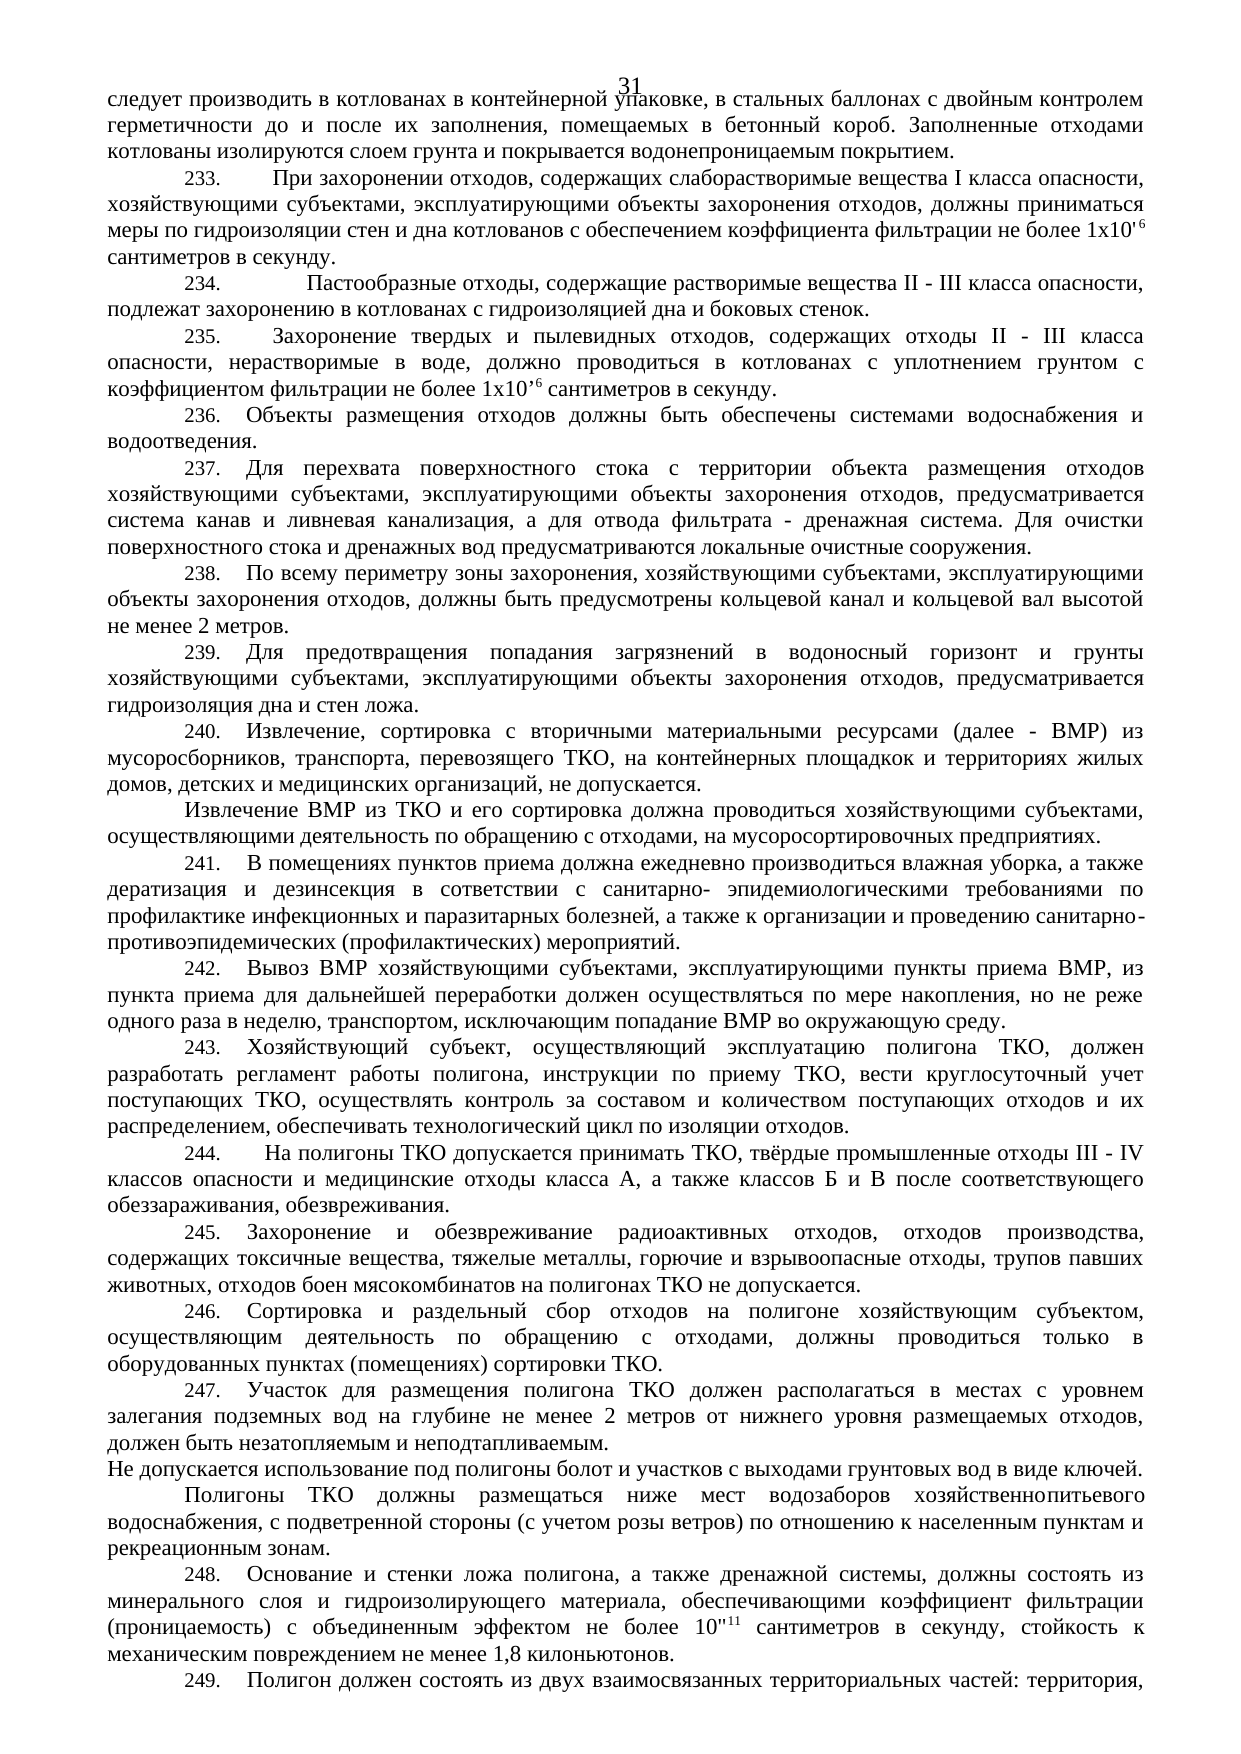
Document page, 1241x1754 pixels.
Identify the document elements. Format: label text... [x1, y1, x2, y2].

list Основание и стенки ложа полигона, а также дренажной системы, должны состоять из минерального слоя и гидроизолирующего материала, обеспечивающими коэффициент фильтрации (проницаемость) с объединенным эффектом не более 10"11 сантиметров в секунду, стойкость к механическим повреждением не менее 1,8 килоньютонов. [107, 1561, 1145, 1666]
list По всему периметру зоны захоронения, хозяйствующими субъектами, эксплуатирующими объекты захоронения отходов, должны быть предусмотрены кольцевой канал и кольцевой вал высотой не менее 2 метров. [107, 559, 1145, 638]
list При захоронении отходов, содержащих слаборастворимые вещества I класса опасности, хозяйствующими субъектами, эксплуатирующими объекты захоронения отходов, должны приниматься меры по гидроизоляции стен и дна котлованов с обеспечением коэффициента фильтрации не более 1x10'6 сантиметров в секунду. [107, 164, 1145, 269]
list Пастообразные отходы, содержащие растворимые вещества II - III класса опасности, подлежат захоронению в котлованах с гидроизоляцией дна и боковых стенок. [107, 269, 1145, 322]
list Для перехвата поверхностного стока с территории объекта размещения отходов хозяйствующими субъектами, эксплуатирующими объекты захоронения отходов, предусматривается система канав и ливневая канализация, а для отвода фильтрата - дренажная система. Для очистки поверхностного стока и дренажных вод предусматриваются локальные очистные сооружения. [107, 454, 1145, 559]
list Захоронение твердых и пылевидных отходов, содержащих отходы II - III класса опасности, нерастворимые в воде, должно проводиться в котлованах с уплотнением грунтом с коэффициентом фильтрации не более 1x10’6 сантиметров в секунду. [107, 322, 1145, 401]
text Извлечение BMP из ТКО и его сортировка должна проводиться хозяйствующими субъектами, осуществляющими деятельность по обращению с отходами, на мусоросортировочных предприятиях. [107, 796, 1145, 849]
list Хозяйствующий субъект, осуществляющий эксплуатацию полигона ТКО, должен разработать регламент работы полигона, инструкции по приему ТКО, вести круглосуточный учет поступающих ТКО, осуществлять контроль за составом и количеством поступающих отходов и их распределением, обеспечивать технологический цикл по изоляции отходов. [107, 1033, 1145, 1139]
list Сортировка и раздельный сбор отходов на полигоне хозяйствующим субъектом, осуществляющим деятельность по обращению с отходами, должны проводиться только в оборудованных пунктах (помещениях) сортировки ТКО. [107, 1297, 1145, 1376]
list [107, 85, 1145, 164]
list Захоронение и обезвреживание радиоактивных отходов, отходов производства, содержащих токсичные вещества, тяжелые металлы, горючие и взрывоопасные отходы, трупов павших животных, отходов боен мясокомбинатов на полигонах ТКО не допускается. [107, 1218, 1145, 1297]
list Извлечение, сортировка с вторичными материальными ресурсами (далее - BMP) из мусоросборников, транспорта, перевозящего ТКО, на контейнерных площадкок и территориях жилых домов, детских и медицинских организаций, не допускается. [107, 717, 1145, 796]
text Не допускается использование под полигоны болот и участков с выходами грунтовых вод в виде ключей. [107, 1455, 1145, 1481]
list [107, 1666, 1145, 1692]
list Вывоз BMP хозяйствующими субъектами, эксплуатирующими пункты приема BMP, из пункта приема для дальнейшей переработки должен осуществляться по мере накопления, но не реже одного раза в неделю, транспортом, исключающим попадание BMP во окружающую среду. [107, 954, 1145, 1033]
text Полигоны ТКО должны размещаться ниже мест водозаборов хозяйственнопитьевого водоснабжения, с подветренной стороны (с учетом розы ветров) по отношению к населенным пунктам и рекреационным зонам. [107, 1481, 1145, 1561]
list Для предотвращения попадания загрязнений в водоносный горизонт и грунты хозяйствующими субъектами, эксплуатирующими объекты захоронения отходов, предусматривается гидроизоляция дна и стен ложа. [107, 638, 1145, 717]
list На полигоны ТКО допускается принимать ТКО, твёрдые промышленные отходы III - IV классов опасности и медицинские отходы класса А, а также классов Б и В после соответствующего обеззараживания, обезвреживания. [107, 1139, 1145, 1218]
list В помещениях пунктов приема должна ежедневно производиться влажная уборка, а также дератизация и дезинсекция в сответствии с санитарно- эпидемиологическими требованиями по профилактике инфекционных и паразитарных болезней, а также к организации и проведению санитарнопротивоэпидемических (профилактических) мероприятий. [107, 849, 1145, 954]
list Участок для размещения полигона ТКО должен располагаться в местах с уровнем залегания подземных вод на глубине не менее 2 метров от нижнего уровня размещаемых отходов, должен быть незатопляемым и неподтапливаемым. [107, 1376, 1145, 1455]
list Объекты размещения отходов должны быть обеспечены системами водоснабжения и водоотведения. [107, 401, 1145, 454]
